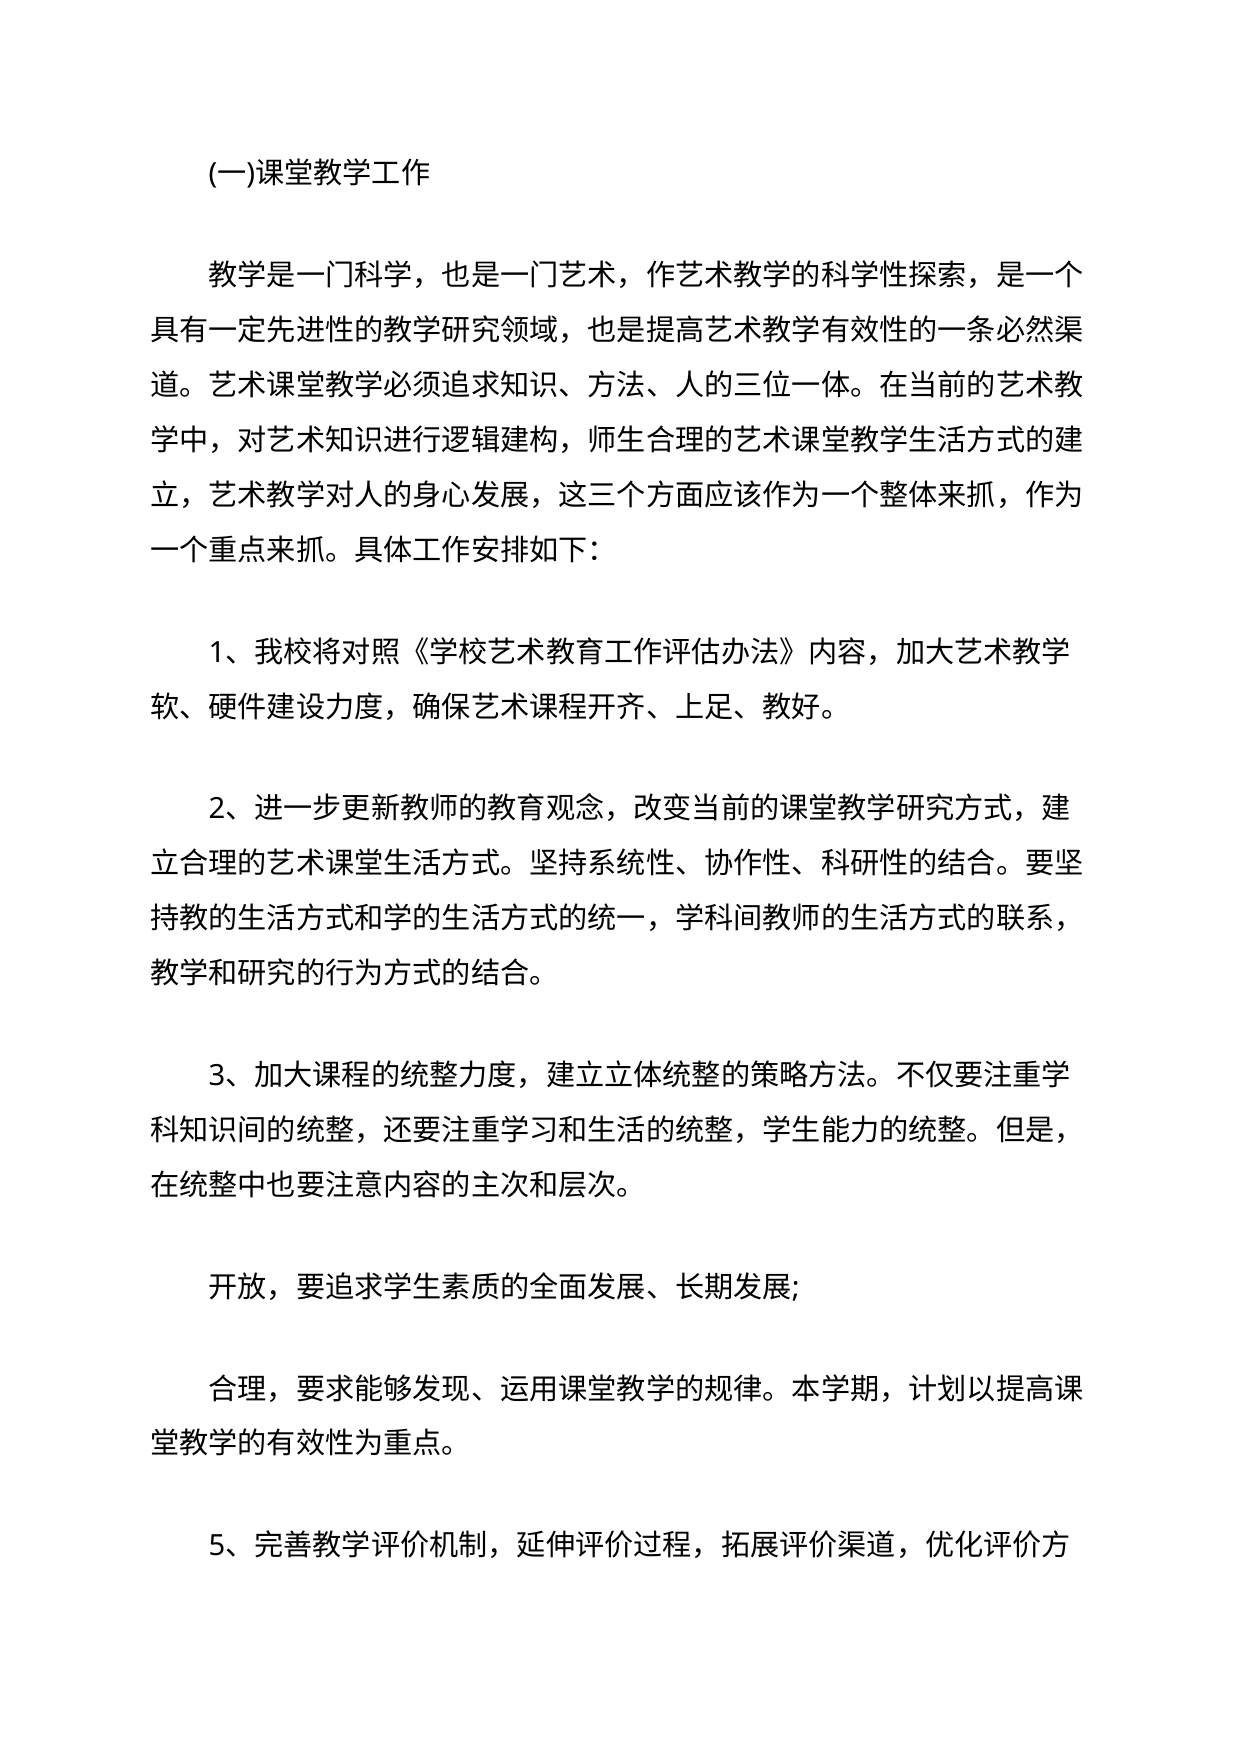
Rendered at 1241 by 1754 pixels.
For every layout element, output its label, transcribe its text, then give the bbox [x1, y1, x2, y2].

text 3、加大课程的统整力度，建立立体统整的策略方法。不仅要注重学科知识间的统整，还要注重学习和生活的统整，学生能力的统整。但是，在统整中也要注意内容的主次和层次。 [150, 1052, 1090, 1204]
text 2、进一步更新教师的教育观念，改变当前的课堂教学研究方式，建立合理的艺术课堂生活方式。坚持系统性、协作性、科研性的结合。要坚持教的生活方式和学的生活方式的统一，学科间教师的生活方式的联系，教学和研究的行为方式的结合。 [150, 785, 1090, 992]
text 合理，要求能够发现、运用课堂教学的规律。本学期，计划以提高课堂教学的有效性为重点。 [150, 1365, 1090, 1462]
text 开放，要追求学生素质的全面发展、长期发展; [150, 1263, 1090, 1306]
text (一)课堂教学工作 [150, 150, 1090, 192]
text 1、我校将对照《学校艺术教育工作评估办法》内容，加大艺术教学软、硬件建设力度，确保艺术课程开齐、上足、教好。 [150, 628, 1090, 726]
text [150, 1522, 1090, 1564]
text 教学是一门科学，也是一门艺术，作艺术教学的科学性探索，是一个具有一定先进性的教学研究领域，也是提高艺术教学有效性的一条必然渠道。艺术课堂教学必须追求知识、方法、人的三位一体。在当前的艺术教学中，对艺术知识进行逻辑建构，师生合理的艺术课堂教学生活方式的建立，艺术教学对人的身心发展，这三个方面应该作为一个整体来抓，作为一个重点来抓。具体工作安排如下： [150, 252, 1090, 569]
